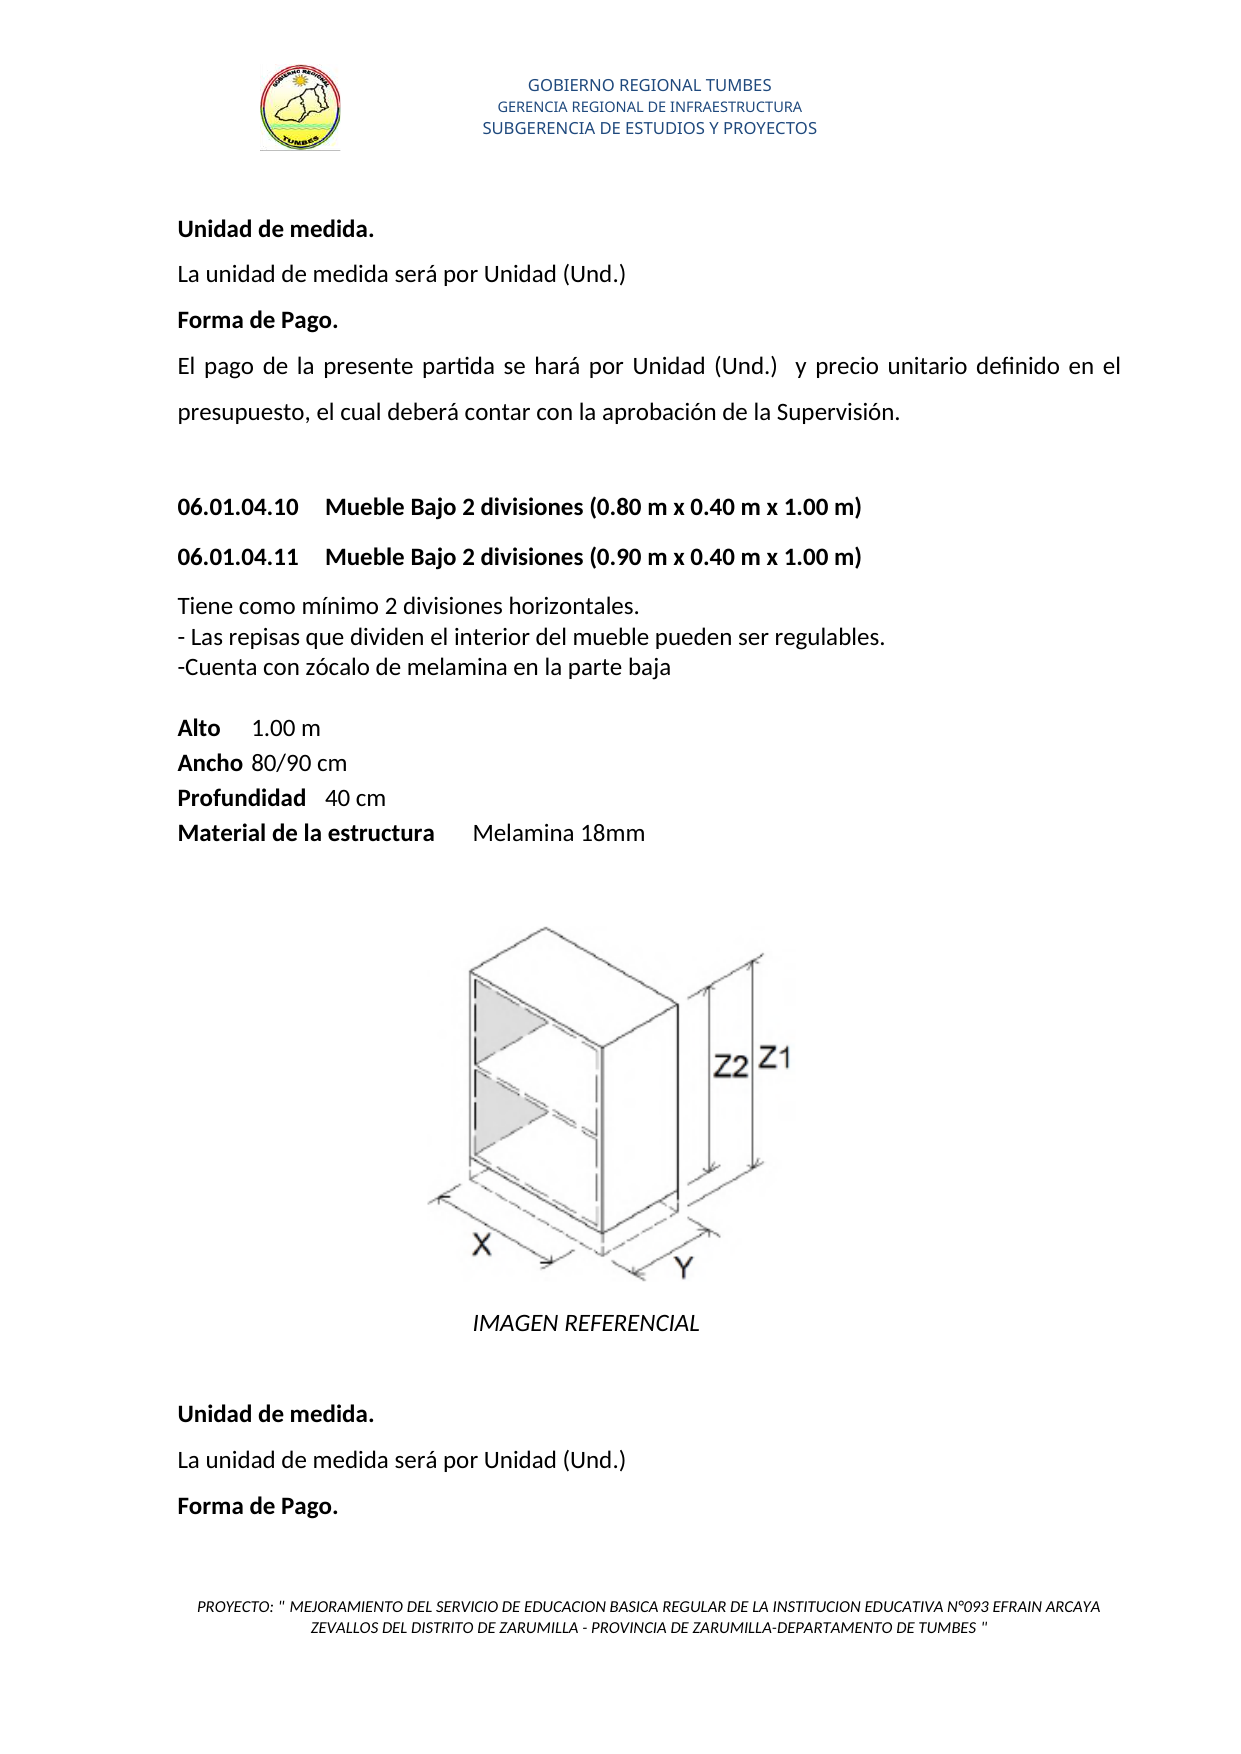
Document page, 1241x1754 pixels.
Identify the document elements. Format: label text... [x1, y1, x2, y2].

text La unidad de medida será por Unidad (Und.) [177, 1444, 1122, 1475]
text IMAGEN REFERENCIAL [177, 1307, 1122, 1338]
text Ancho 80/90 cm [177, 747, 1122, 778]
text Unidad de medida. [177, 1398, 1122, 1429]
picture [395, 888, 840, 1307]
text 06.01.04.10 Mueble Bajo 2 divisiones (0.80 m x 0.40 m x 1.00 m) [177, 491, 1122, 522]
text Forma de Pago. [177, 1490, 1122, 1521]
text -Cuenta con zócalo de melamina en la parte baja [177, 651, 1122, 682]
text Unidad de medida. [177, 213, 1122, 243]
text Tiene como mínimo 2 divisiones horizontales. [177, 590, 1122, 621]
text 06.01.04.11 Mueble Bajo 2 divisiones (0.90 m x 0.40 m x 1.00 m) [177, 541, 1122, 571]
text Profundidad 40 cm [177, 782, 1122, 813]
text - Las repisas que dividen el interior del mueble pueden ser regulables. [177, 621, 1122, 651]
text La unidad de medida será por Unidad (Und.) [177, 258, 1122, 289]
text El pago de la presente partida se hará por Unidad (Und.) y precio unitario definido en el presupuesto, el cual deberá contar con la aprobación de la Supervisión. [177, 350, 1122, 426]
picture [259, 64, 341, 151]
text Alto 1.00 m [177, 712, 1122, 743]
text Material de la estructura Melamina 18mm [177, 817, 1122, 848]
text Forma de Pago. [177, 304, 1122, 335]
